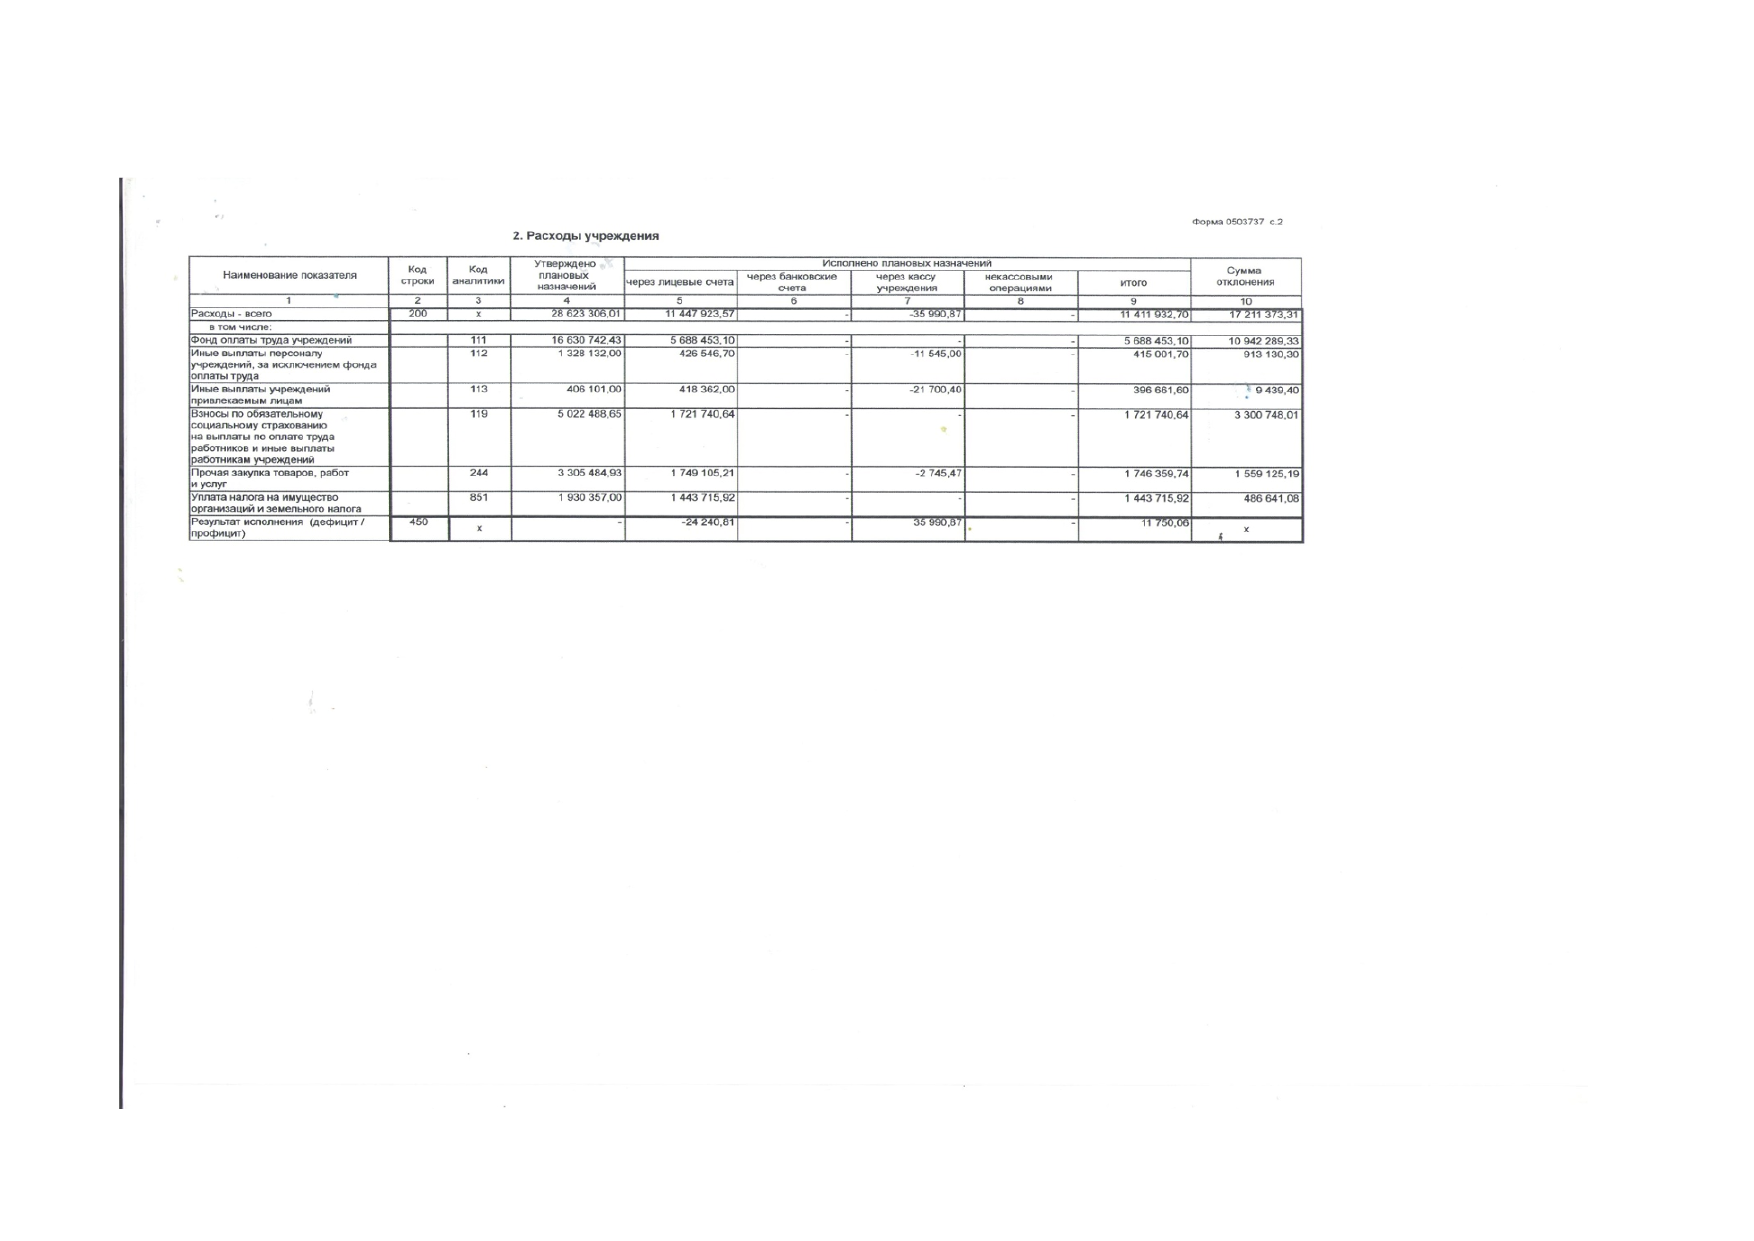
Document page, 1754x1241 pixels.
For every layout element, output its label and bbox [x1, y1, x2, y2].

picture [120, 179, 1588, 1109]
